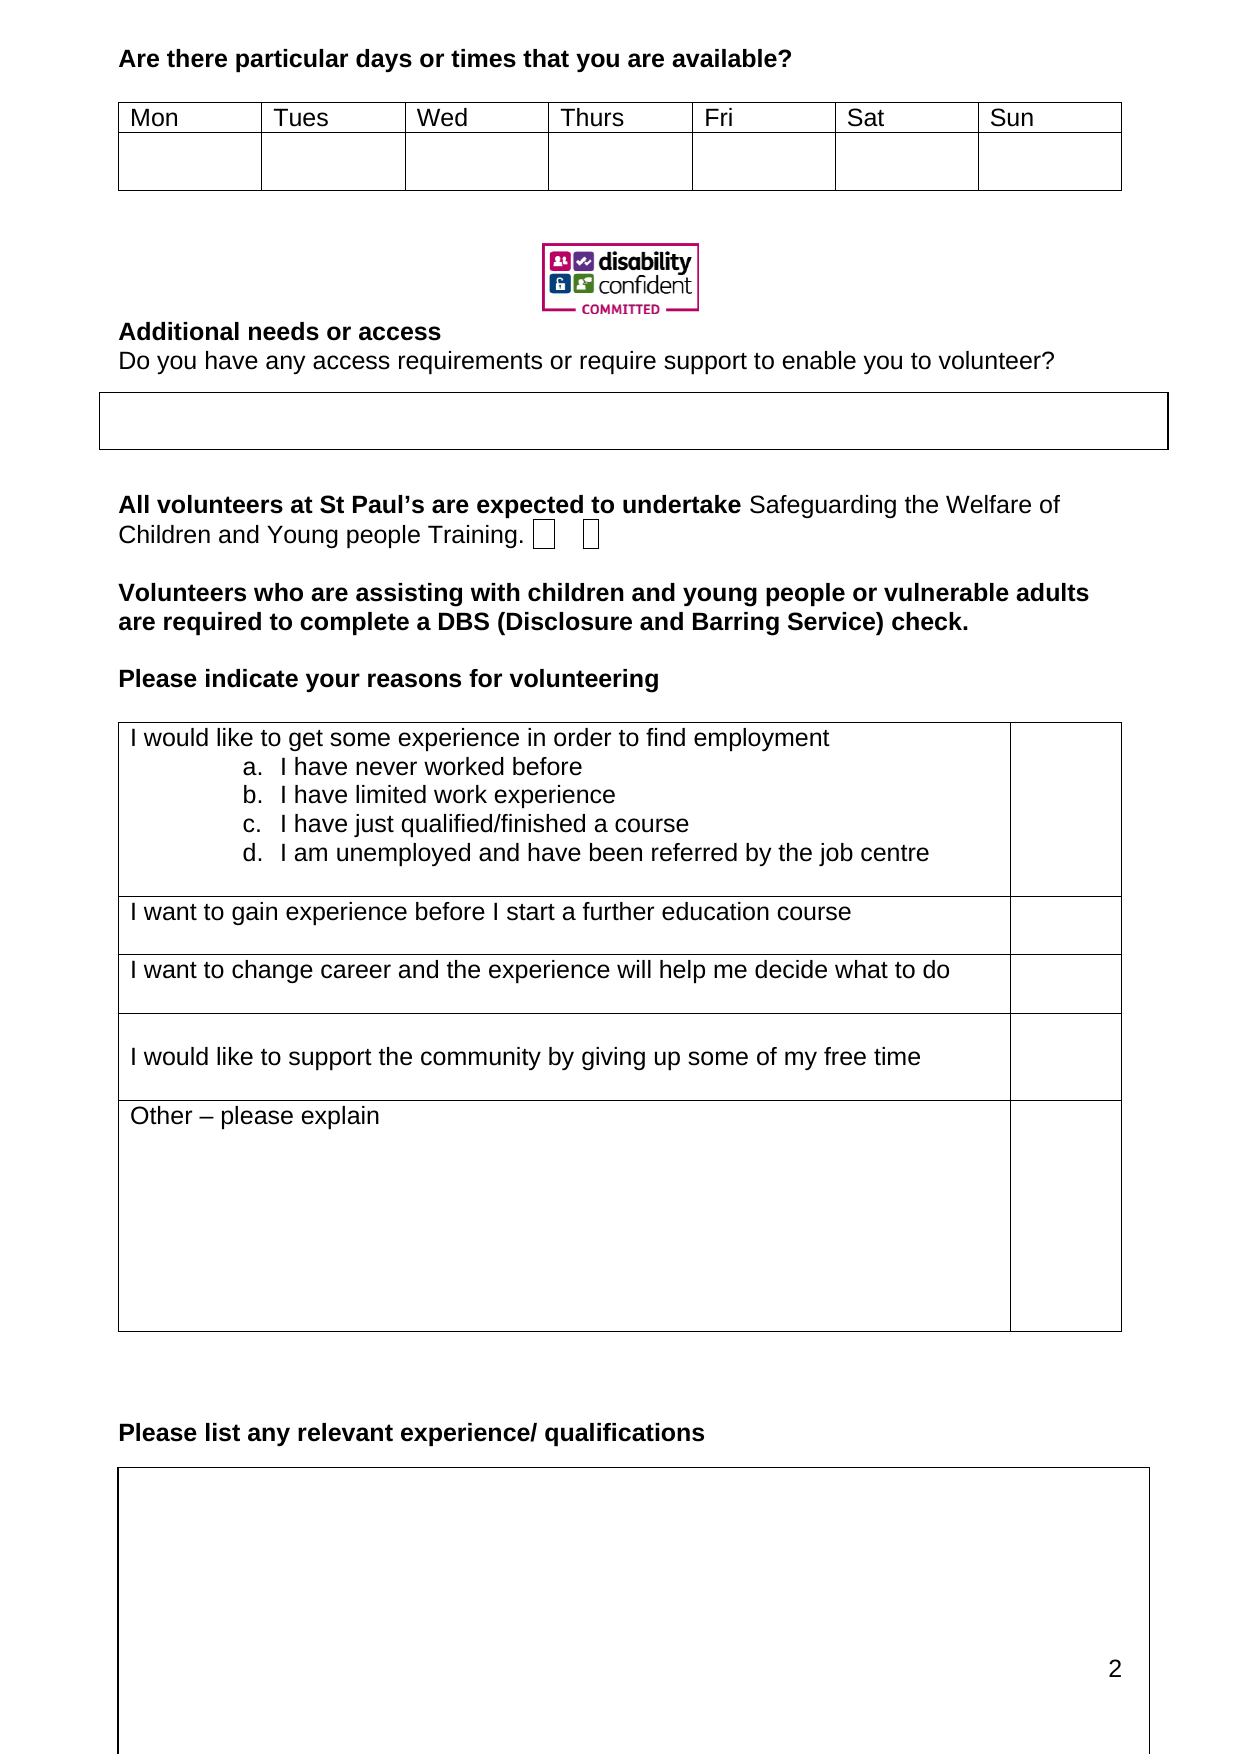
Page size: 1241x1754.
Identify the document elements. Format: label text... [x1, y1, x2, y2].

text Additional needs or access [118, 317, 1122, 346]
table_header I would like to get some experience in order to find employment I have never worked before I have limited work experience I have just qualified/finished a course I am unemployed and have been referred by the job centre [119, 723, 1010, 896]
table_header Thurs [549, 103, 692, 132]
table_cell I want to gain experience before I start a further education course [119, 897, 1010, 954]
text Volunteers who are assisting with children and young people or vulnerable adults are required to complete a DBS (Disclosure and Barring Service) check. [118, 578, 1122, 636]
table_cell [549, 133, 692, 190]
table_cell Other – please explain [119, 1101, 1010, 1331]
table_header Fri [693, 103, 835, 132]
table_header Wed [406, 103, 548, 132]
table_header Sun [979, 103, 1121, 132]
table_header Tues [262, 103, 405, 132]
table_cell [836, 133, 978, 190]
table_cell [1011, 1101, 1121, 1331]
table_header [1011, 723, 1121, 896]
text Are there particular days or times that you are available? [118, 44, 1122, 73]
subtitle Please list any relevant experience/ qualifications [118, 1418, 1122, 1447]
table_cell [406, 133, 548, 190]
text Please indicate your reasons for volunteering [118, 664, 1122, 693]
table_cell [1011, 1014, 1121, 1100]
picture [541, 243, 699, 318]
table_cell I want to change career and the experience will help me decide what to do [119, 955, 1010, 1013]
table_cell [1011, 955, 1121, 1013]
table_cell [693, 133, 835, 190]
table_header Mon [119, 103, 261, 132]
table_cell [979, 133, 1121, 190]
text Do you have any access requirements or require support to enable you to volunteer? [118, 346, 1122, 375]
table_cell [1011, 897, 1121, 954]
table_cell [119, 133, 261, 190]
table_header Sat [836, 103, 978, 132]
text All volunteers at St Paul’s are expected to undertake Safeguarding the Welfare of Children and Young people Training. [118, 490, 1122, 549]
table_cell [262, 133, 405, 190]
table_cell I would like to support the community by giving up some of my free time [119, 1014, 1010, 1100]
